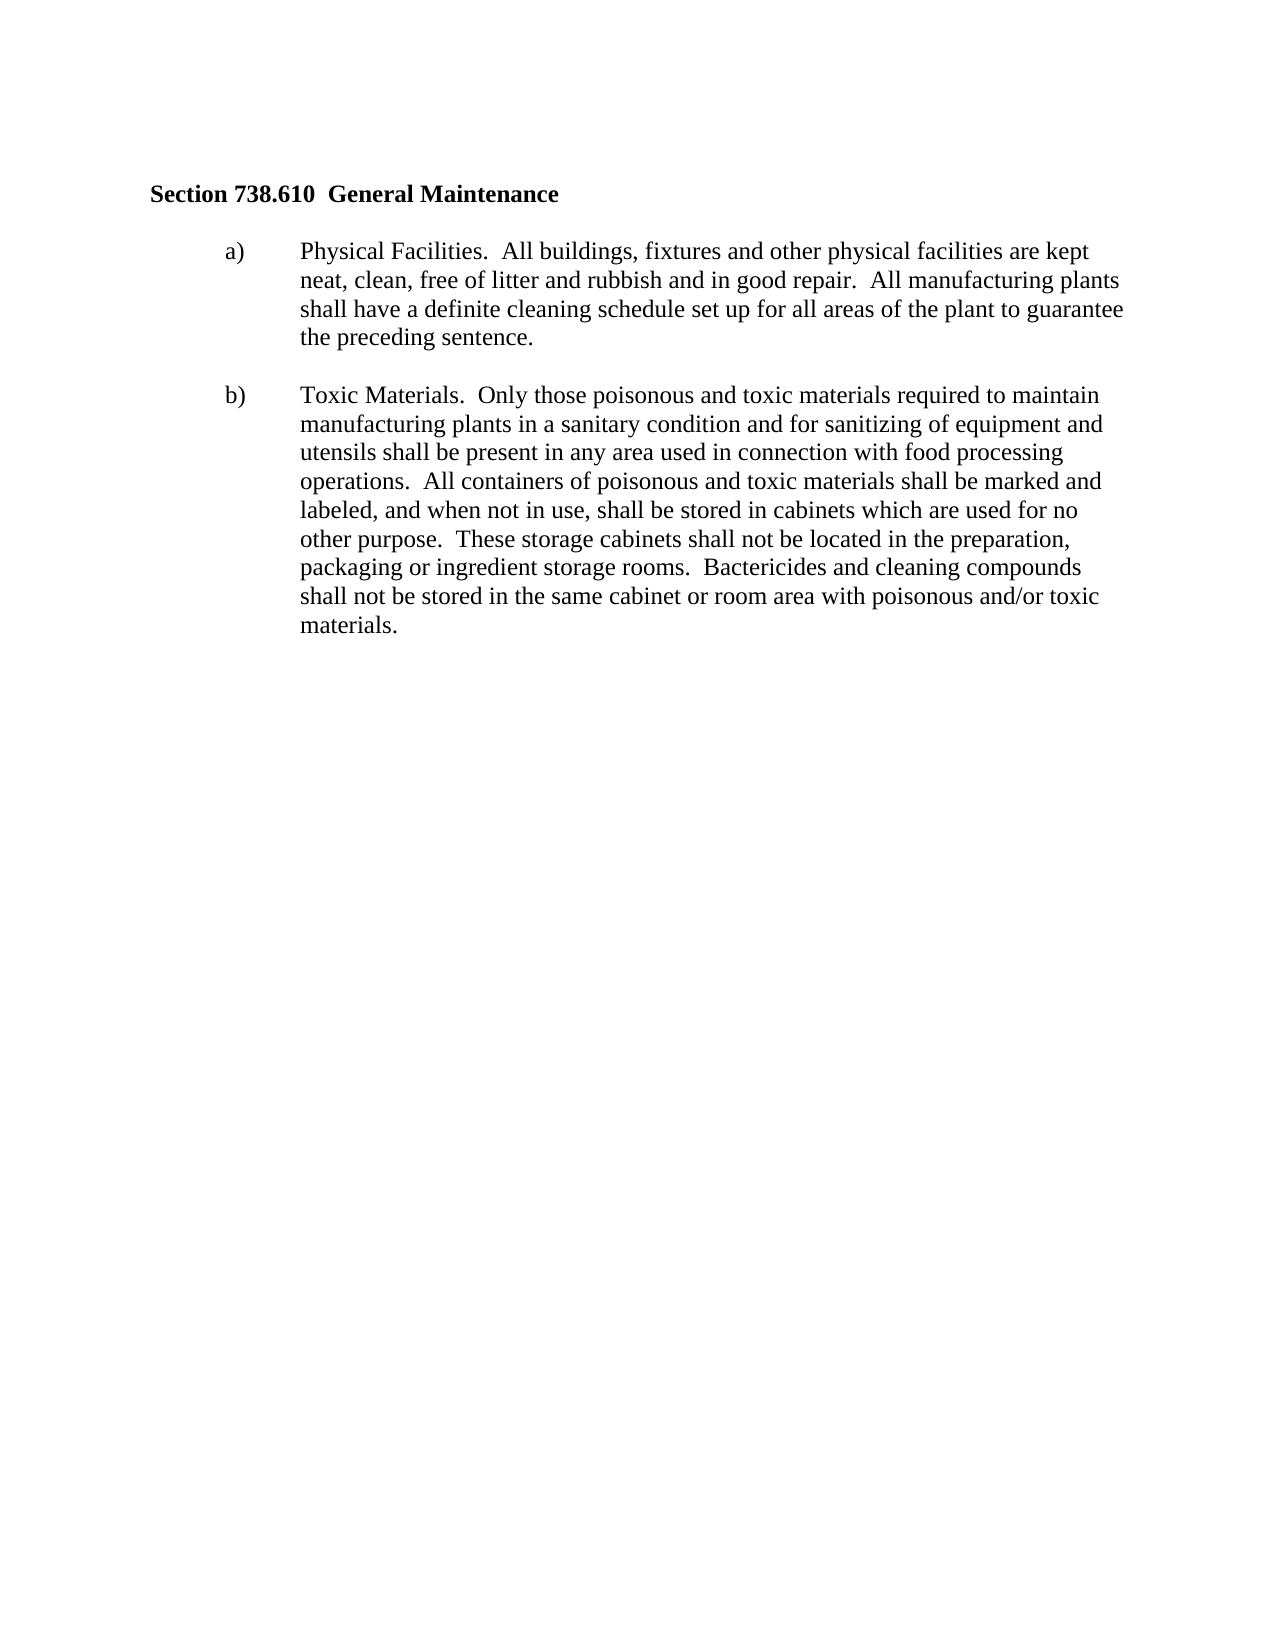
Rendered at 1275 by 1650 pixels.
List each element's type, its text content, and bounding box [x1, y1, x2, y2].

text a) Physical Facilities. All buildings, fixtures and other physical facilities are kept neat, clean, free of litter and rubbish and in good repair. All manufacturing plants shall have a definite cleaning schedule set up for all areas of the plant to guarantee the preceding sentence. [225, 236, 1125, 351]
text Section 738.610 General Maintenance [150, 179, 1125, 207]
text b) Toxic Materials. Only those poisonous and toxic materials required to maintain manufacturing plants in a sanitary condition and for sanitizing of equipment and utensils shall be present in any area used in connection with food processing operations. All containers of poisonous and toxic materials shall be marked and labeled, and when not in use, shall be stored in cabinets which are used for no other purpose. These storage cabinets shall not be located in the preparation, packaging or ingredient storage rooms. Bactericides and cleaning compounds shall not be stored in the same cabinet or room area with poisonous and/or toxic materials. [225, 380, 1125, 639]
